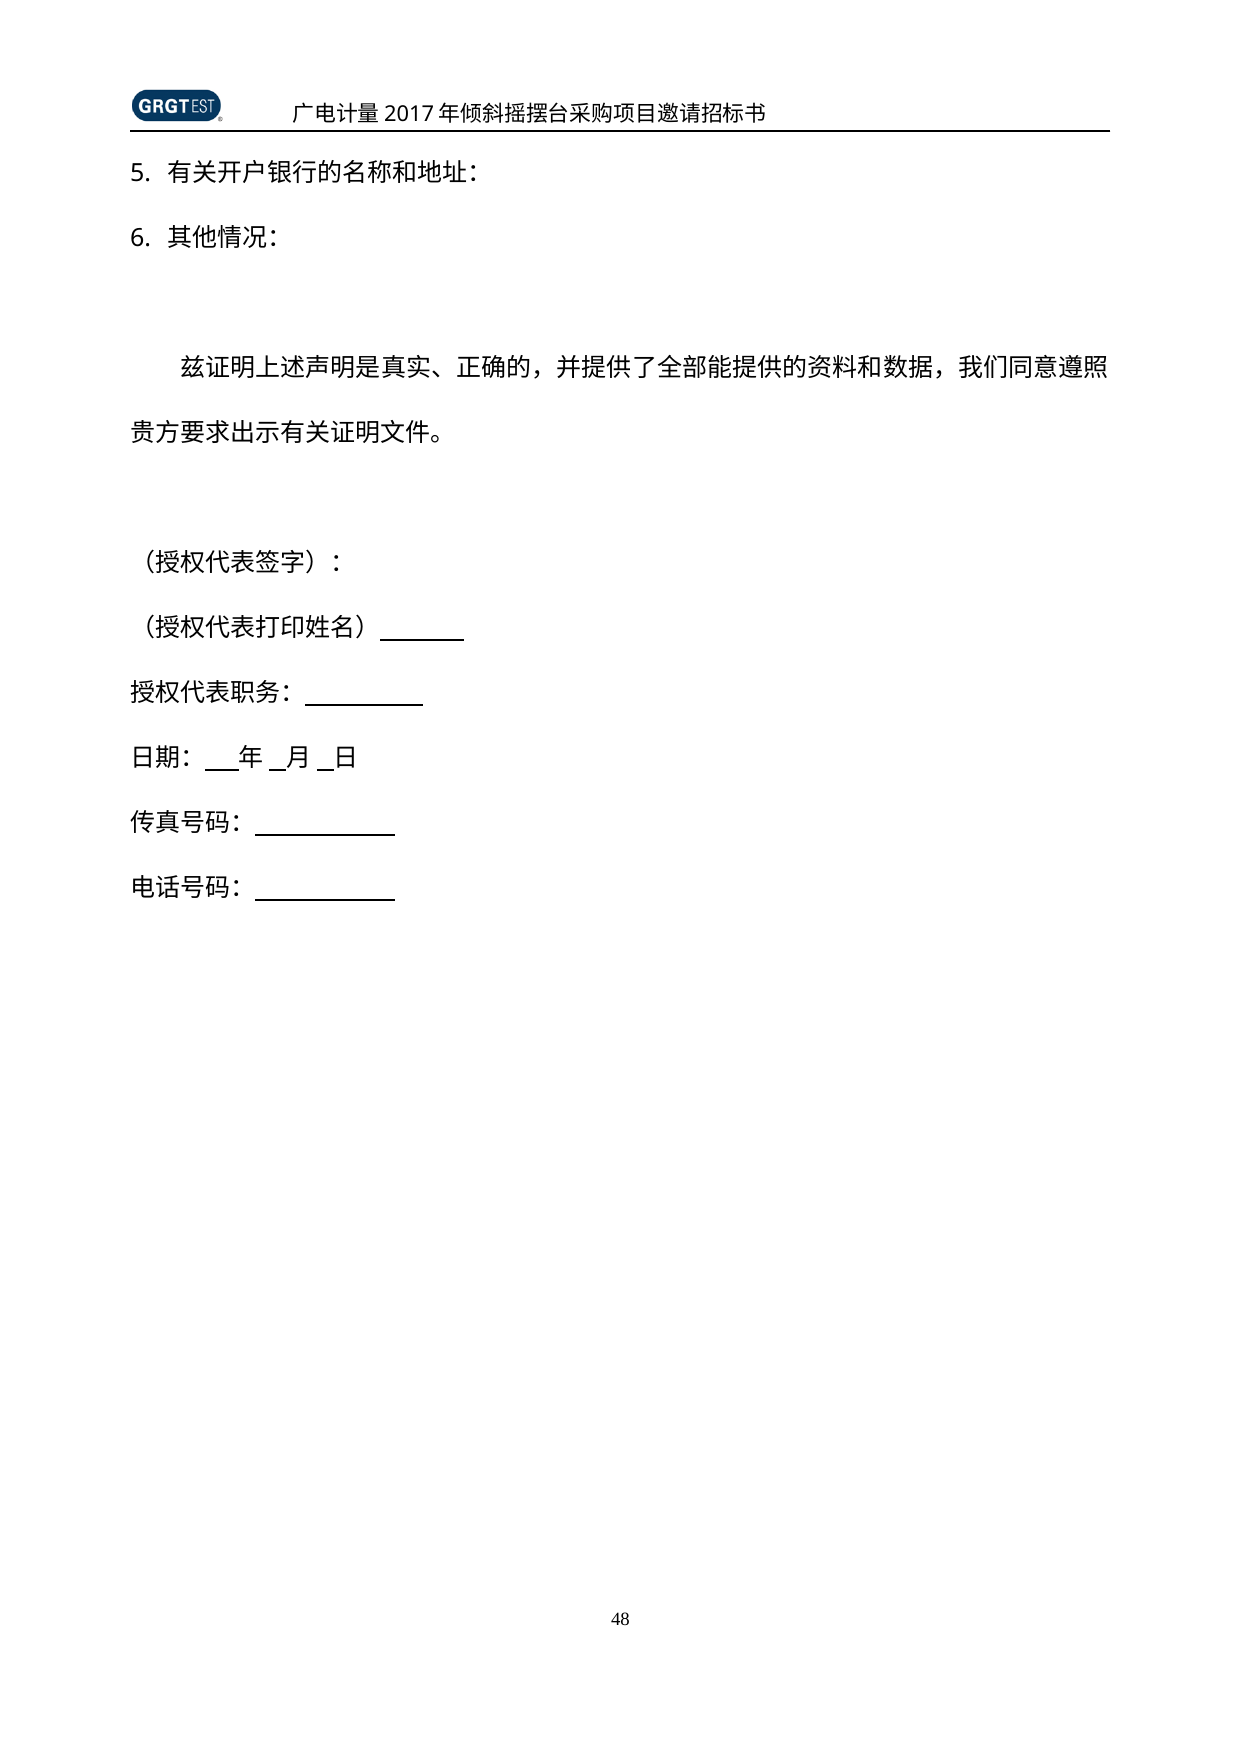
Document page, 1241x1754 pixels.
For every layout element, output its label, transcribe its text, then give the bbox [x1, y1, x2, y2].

list 有关开户银行的名称和地址： [130, 138, 1110, 203]
text 授权代表职务： [130, 658, 1110, 723]
text （授权代表签字）： [130, 528, 1110, 593]
text （授权代表打印姓名） [130, 593, 1110, 658]
picture [129, 88, 224, 122]
list 其他情况： [130, 203, 1110, 268]
text 传真号码： [130, 788, 1110, 853]
text 日期： 年 月 日 [130, 723, 1110, 788]
text 电话号码： [130, 853, 1110, 918]
text 兹证明上述声明是真实、正确的，并提供了全部能提供的资料和数据，我们同意遵照贵方要求出示有关证明文件。 [130, 333, 1110, 463]
